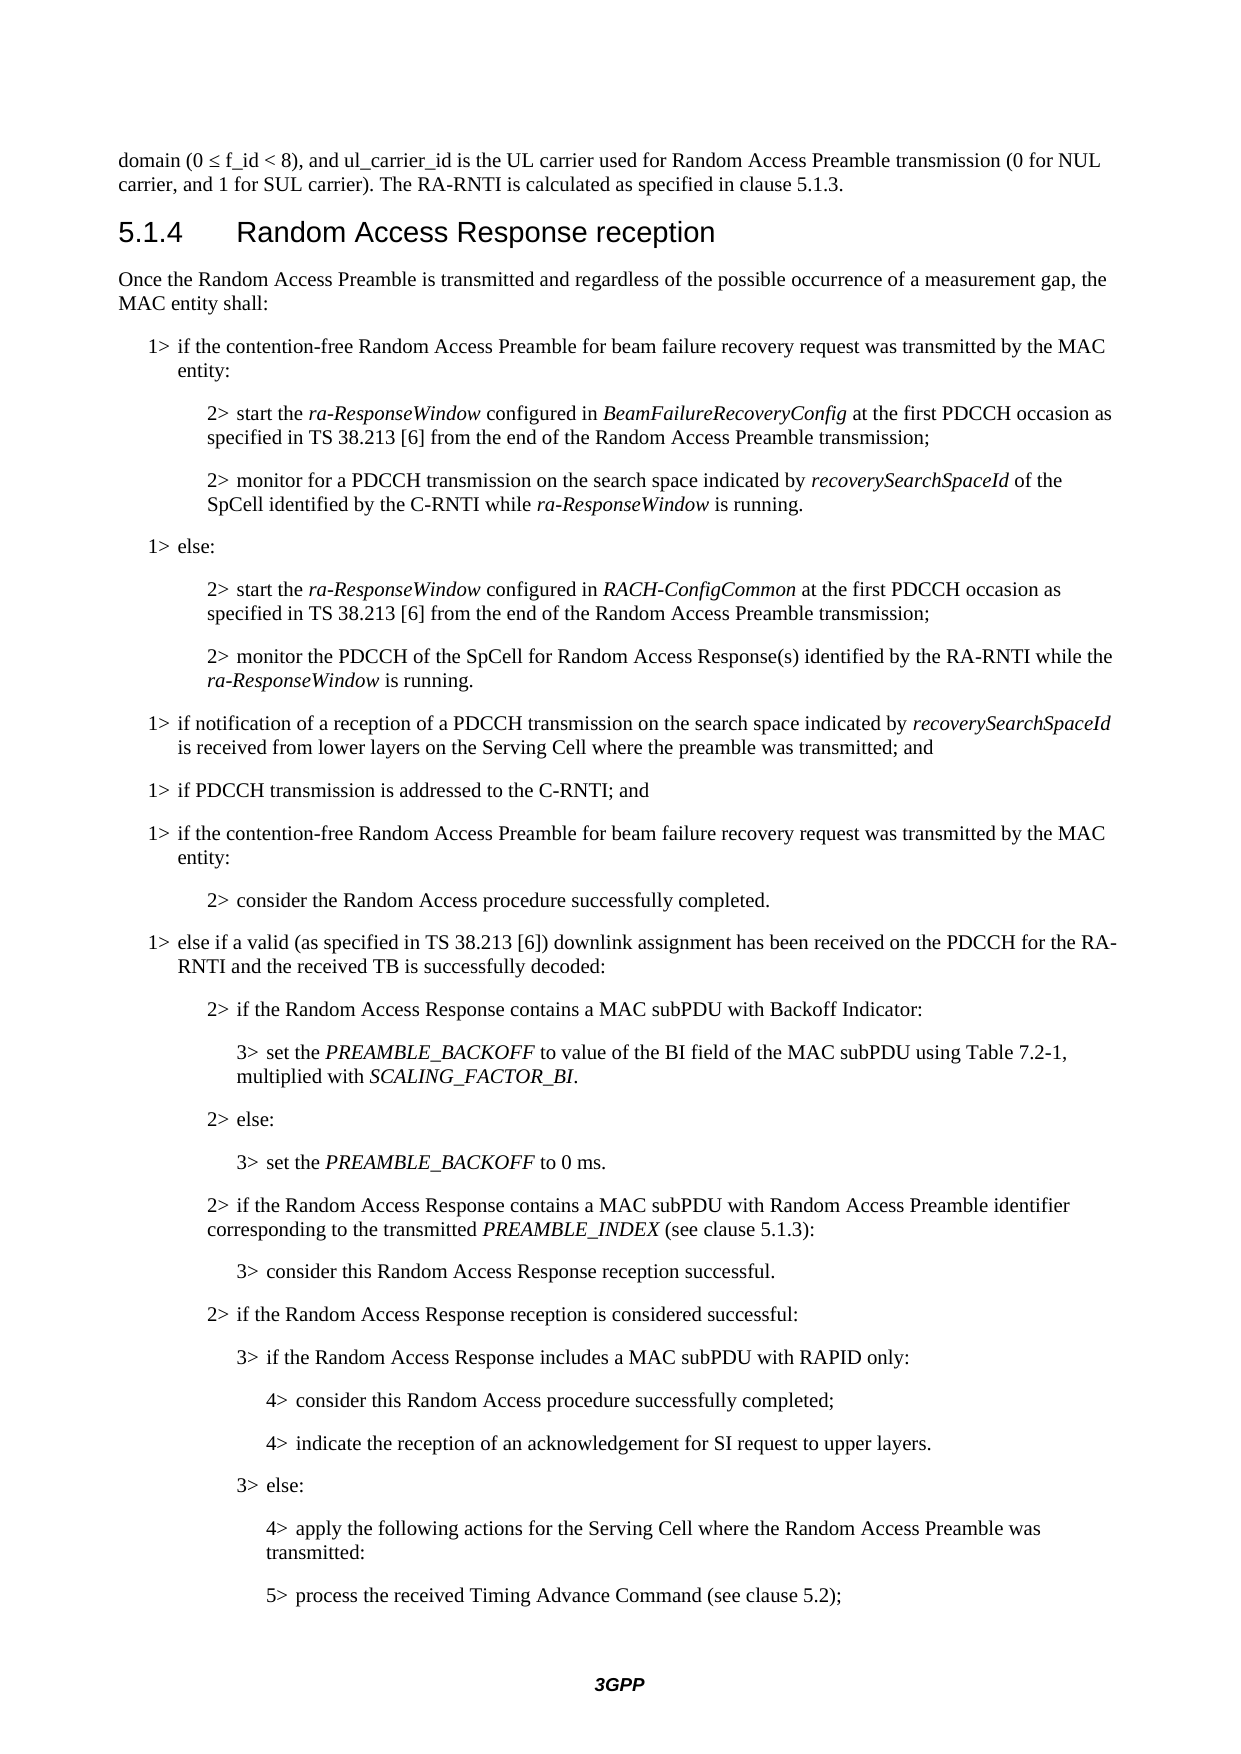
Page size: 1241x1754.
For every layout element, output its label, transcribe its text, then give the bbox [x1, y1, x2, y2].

text 3> consider this Random Access Response reception successful. [236, 1259, 1122, 1283]
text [118, 148, 1122, 196]
text 2> consider the Random Access procedure successfully completed. [207, 887, 1122, 912]
text 3> set the PREAMBLE_BACKOFF to 0 ms. [236, 1150, 1122, 1174]
text 2> if the Random Access Response contains a MAC subPDU with Backoff Indicator: [207, 997, 1122, 1021]
subtitle 5.1.4 Random Access Response reception [118, 214, 1122, 248]
text 1> if the contention-free Random Access Preamble for beam failure recovery request was transmitted by the MAC entity: [148, 821, 1122, 869]
text 5> process the received Timing Advance Command (see clause 5.2); [266, 1583, 1122, 1607]
text 2> if the Random Access Response contains a MAC subPDU with Random Access Preamble identifier corresponding to the transmitted PREAMBLE_INDEX (see clause 5.1.3): [207, 1192, 1122, 1241]
text 4> consider this Random Access procedure successfully completed; [266, 1388, 1122, 1412]
text 2> start the ra-ResponseWindow configured in RACH-ConfigCommon at the first PDCCH occasion as specified in TS 38.213 [6] from the end of the Random Access Preamble transmission; [207, 577, 1122, 625]
text Once the Random Access Preamble is transmitted and regardless of the possible occurrence of a measurement gap, the MAC entity shall: [118, 267, 1122, 315]
text 4> indicate the reception of an acknowledgement for SI request to upper layers. [266, 1431, 1122, 1455]
text 1> if notification of a reception of a PDCCH transmission on the search space indicated by recoverySearchSpaceId is received from lower layers on the Serving Cell where the preamble was transmitted; and [148, 711, 1122, 759]
text 1> if PDCCH transmission is addressed to the C-RNTI; and [148, 778, 1122, 802]
text 2> monitor for a PDCCH transmission on the search space indicated by recoverySearchSpaceId of the SpCell identified by the C-RNTI while ra-ResponseWindow is running. [207, 467, 1122, 516]
text 2> start the ra-ResponseWindow configured in BeamFailureRecoveryConfig at the first PDCCH occasion as specified in TS 38.213 [6] from the end of the Random Access Preamble transmission; [207, 401, 1122, 449]
text 4> apply the following actions for the Serving Cell where the Random Access Preamble was transmitted: [266, 1516, 1122, 1564]
text 3> else: [236, 1473, 1122, 1497]
text 2> else: [207, 1107, 1122, 1131]
text 1> else: [148, 534, 1122, 558]
text 1> else if a valid (as specified in TS 38.213 [6]) downlink assignment has been received on the PDCCH for the RA-RNTI and the received TB is successfully decoded: [148, 930, 1122, 978]
text 2> if the Random Access Response reception is considered successful: [207, 1302, 1122, 1326]
text 1> if the contention-free Random Access Preamble for beam failure recovery request was transmitted by the MAC entity: [148, 334, 1122, 382]
text 2> monitor the PDCCH of the SpCell for Random Access Response(s) identified by the RA-RNTI while the ra-ResponseWindow is running. [207, 644, 1122, 692]
text 3> set the PREAMBLE_BACKOFF to value of the BI field of the MAC subPDU using Table 7.2-1, multiplied with SCALING_FACTOR_BI. [236, 1040, 1122, 1088]
text 3> if the Random Access Response includes a MAC subPDU with RAPID only: [236, 1345, 1122, 1369]
